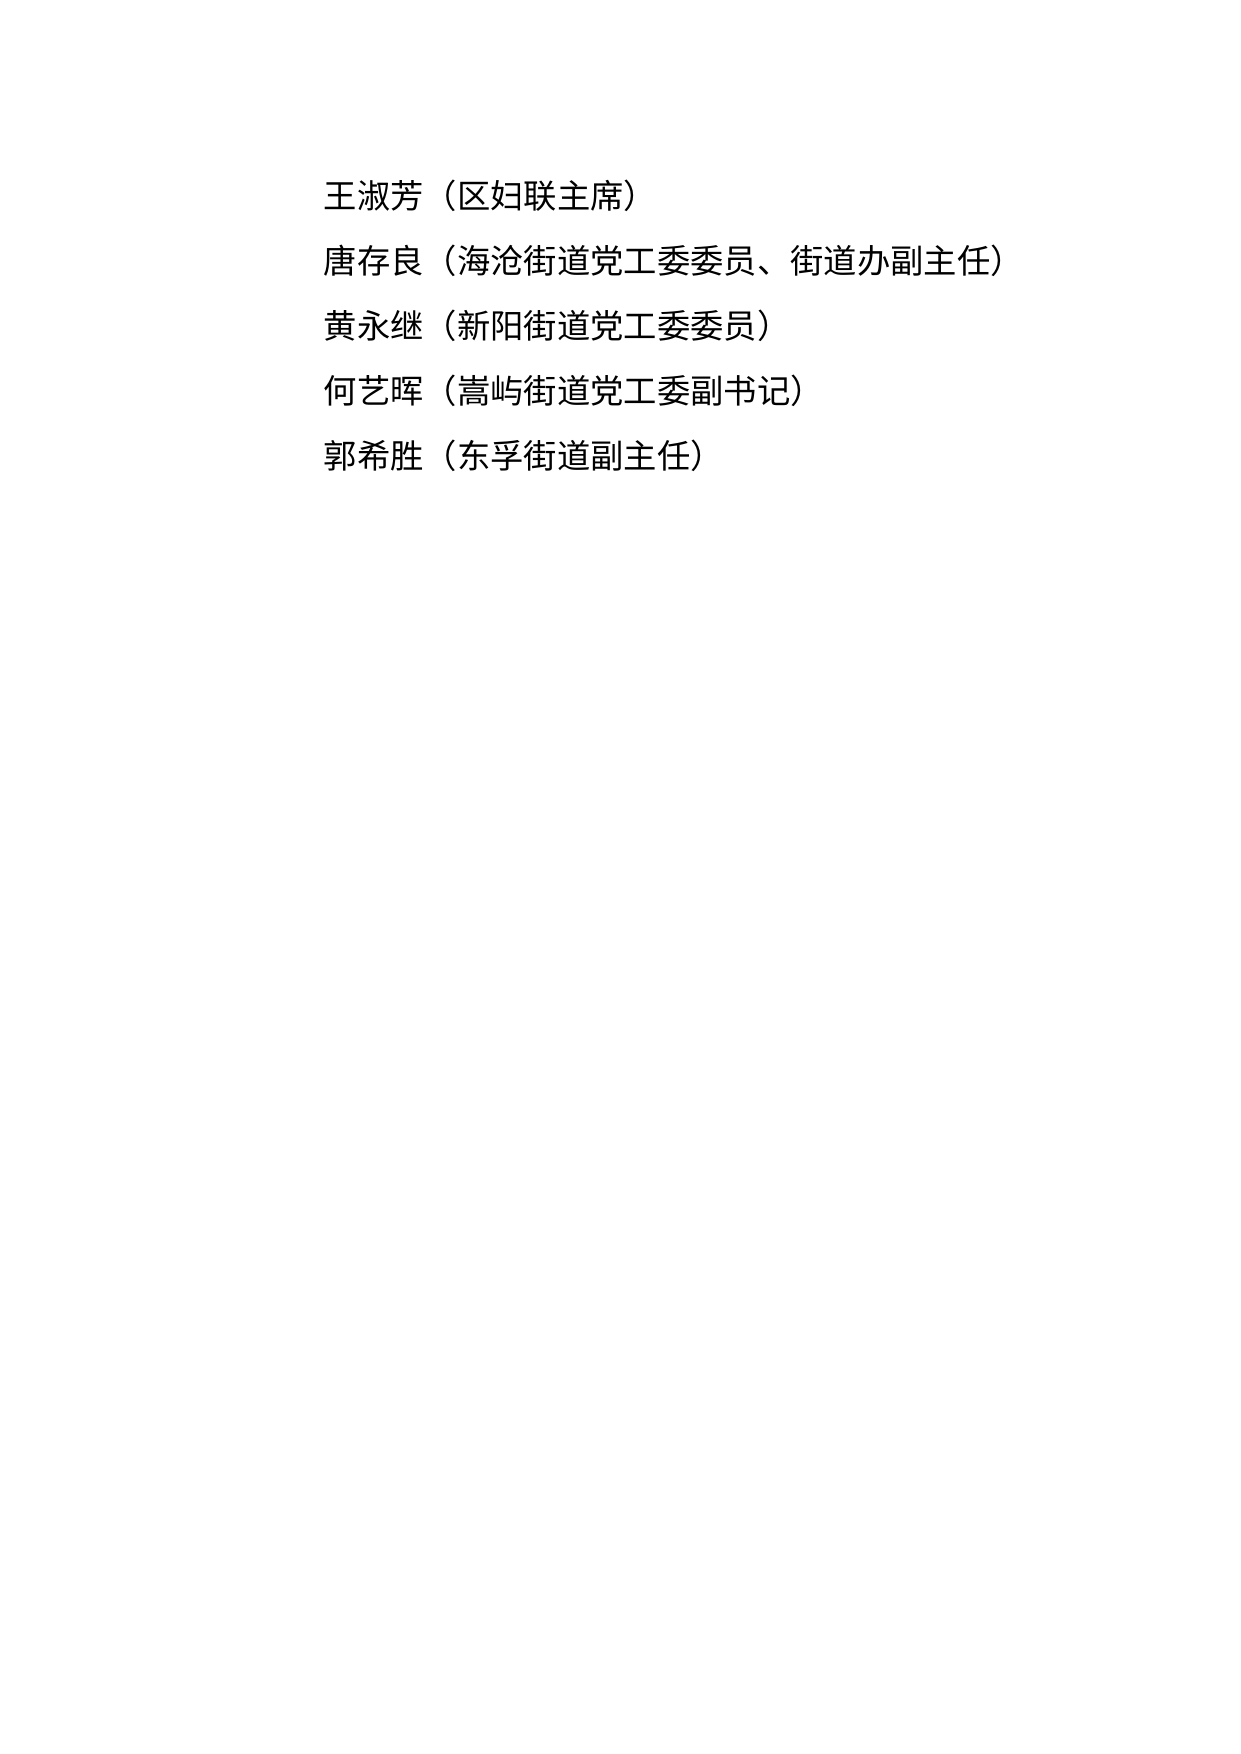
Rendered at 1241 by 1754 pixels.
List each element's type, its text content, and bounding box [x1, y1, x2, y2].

text 王淑芳（区妇联主席） [187, 162, 1053, 227]
text 郭希胜（东孚街道副主任） [187, 422, 1053, 487]
text 唐存良（海沧街道党工委委员、街道办副主任） [187, 227, 1053, 292]
text 何艺晖（嵩屿街道党工委副书记） [187, 357, 1053, 422]
text 黄永继（新阳街道党工委委员） [187, 292, 1053, 357]
